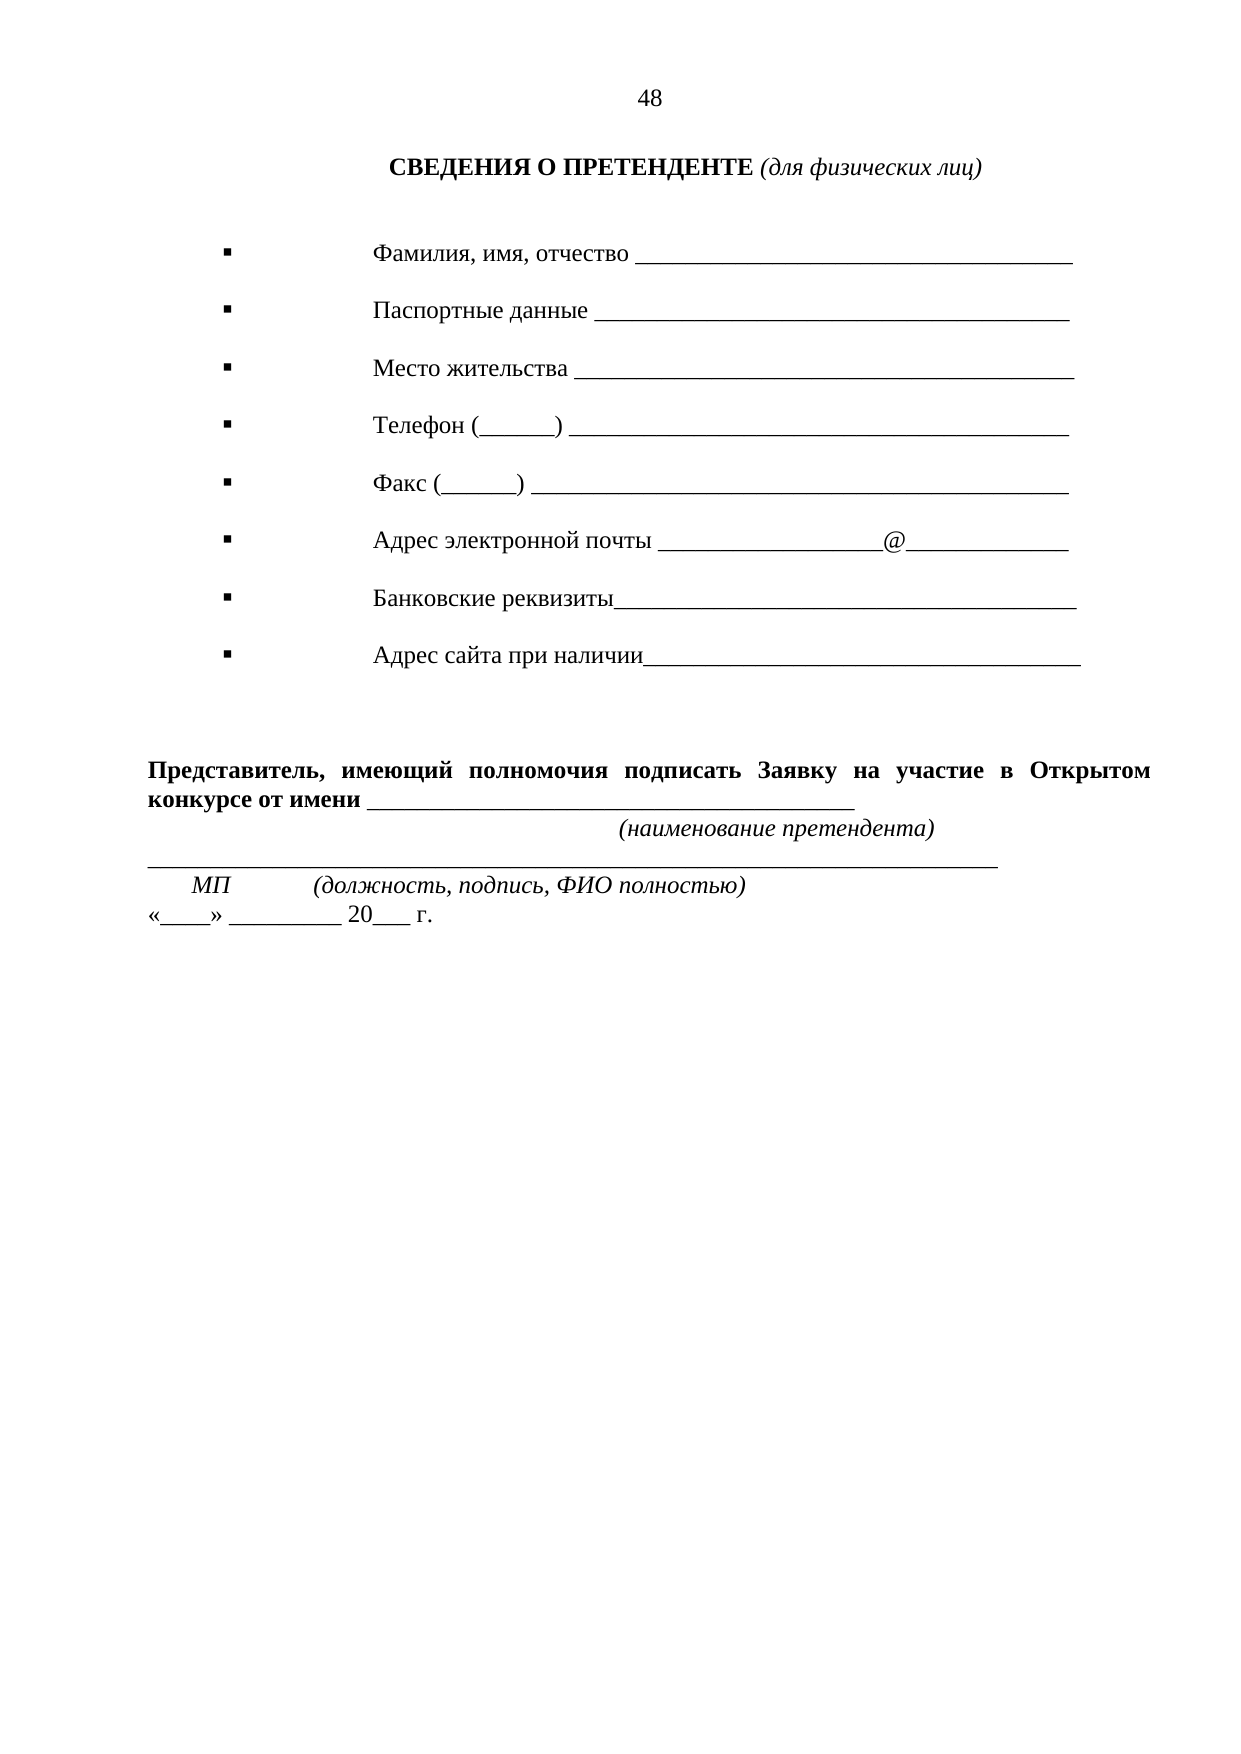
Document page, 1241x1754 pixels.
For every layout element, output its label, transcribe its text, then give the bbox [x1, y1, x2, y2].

text МП (должность, подпись, ФИО полностью) [148, 870, 1152, 899]
list Паспортные данные ______________________________________ [148, 295, 1152, 324]
list Адрес сайта при наличии___________________________________ [148, 640, 1152, 669]
list Место жительства ________________________________________ [148, 353, 1152, 382]
list Факс (______) ___________________________________________ [148, 468, 1152, 497]
list Адрес электронной почты __________________@_____________ [148, 525, 1152, 554]
text СВЕДЕНИЯ О ПРЕТЕНДЕНТЕ (для физических лиц) [148, 152, 1152, 180]
text (наименование претендента) [148, 813, 1152, 842]
list Банковские реквизиты_____________________________________ [148, 583, 1152, 612]
list Телефон (______) ________________________________________ [148, 410, 1152, 439]
list Фамилия, имя, отчество ___________________________________ [148, 238, 1152, 267]
text «____» _________ 20___ г. [148, 899, 1152, 928]
text Представитель, имеющий полномочия подписать Заявку на участие в Открытом конкурсе от имени _______________________________________ [148, 755, 1152, 813]
text ____________________________________________________________________ [148, 842, 1152, 870]
